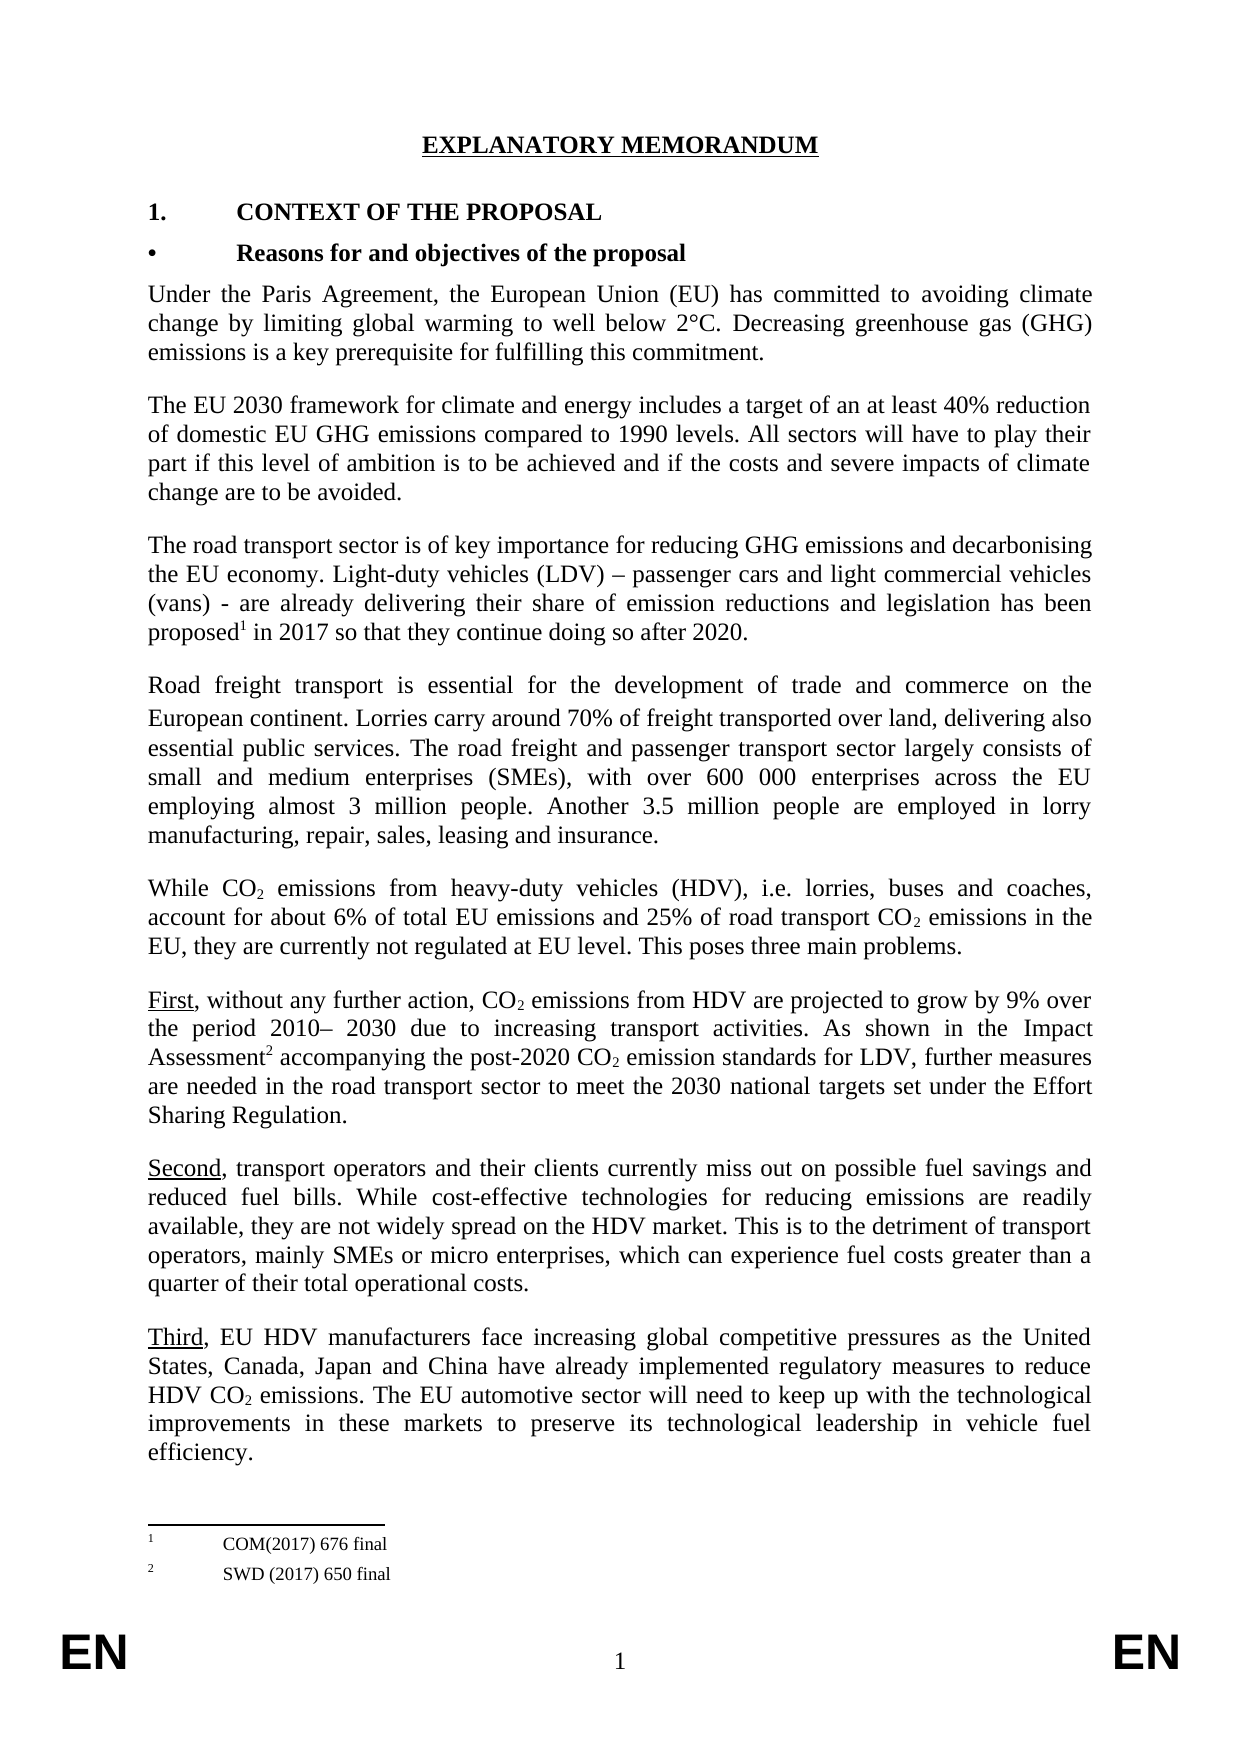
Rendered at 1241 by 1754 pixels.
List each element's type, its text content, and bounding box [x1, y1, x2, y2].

text The EU 2030 framework for climate and energy includes a target of an at least 40% reduction of domestic EU GHG emissions compared to 1990 levels. All sectors will have to play their part if this level of ambition is to be achieved and if the costs and severe impacts of climate change are to be avoided. [148, 391, 1093, 506]
text Second, transport operators and their clients currently miss out on possible fuel savings and reduced fuel bills. While cost-effective technologies for reducing emissions are readily available, they are not widely spread on the HDV market. This is to the detriment of transport operators, mainly SMEs or micro enterprises, which can experience fuel costs greater than a quarter of their total operational costs. [148, 1153, 1093, 1297]
text The road transport sector is of key importance for reducing GHG emissions and decarbonising the EU economy. Light-duty vehicles (LDV) – passenger cars and light commercial vehicles (vans) - are already delivering their share of emission reductions and legislation has been proposed in 2017 so that they continue doing so after 2020. [148, 531, 1093, 646]
text Road freight transport is essential for the development of trade and commerce on the European continent. Lorries carry around 70% of freight transported over land, delivering also essential public services. The road freight and passenger transport sector largely consists of small and medium enterprises (SMEs), with over 600 000 enterprises across the EU employing almost 3 million people. Another 3.5 million people are employed in lorry manufacturing, repair, sales, leasing and insurance. [148, 671, 1093, 848]
text Third, EU HDV manufacturers face increasing global competitive pressures as the United States, Canada, Japan and China have already implemented regulatory measures to reduce HDV CO2 emissions. The EU automotive sector will need to keep up with the technological improvements in these markets to preserve its technological leadership in vehicle fuel efficiency. [148, 1322, 1093, 1466]
text Under the Paris Agreement, the European Union (EU) has committed to avoiding climate change by limiting global warming to well below 2°C. Decreasing greenhouse gas (GHG) emissions is a key prerequisite for fulfilling this commitment. [148, 279, 1093, 366]
text While CO2 emissions from heavy-duty vehicles (HDV), i.e. lorries, buses and coaches, account for about 6% of total EU emissions and 25% of road transport CO2 emissions in the EU, they are currently not regulated at EU level. This poses three main problems. [148, 873, 1093, 960]
subtitle • Reasons for and objectives of the proposal [148, 238, 1093, 267]
text First, without any further action, CO2 emissions from HDV are projected to grow by 9% over the period 2010– 2030 due to increasing transport activities. As shown in the Impact Assessment accompanying the post-2020 CO2 emission standards for LDV, further measures are needed in the road transport sector to meet the 2030 national targets set under the Effort Sharing Regulation. [148, 985, 1093, 1128]
subtitle 1. CONTEXT OF THE PROPOSAL [148, 197, 1093, 226]
text EXPLANATORY MEMORANDUM [148, 131, 1093, 159]
